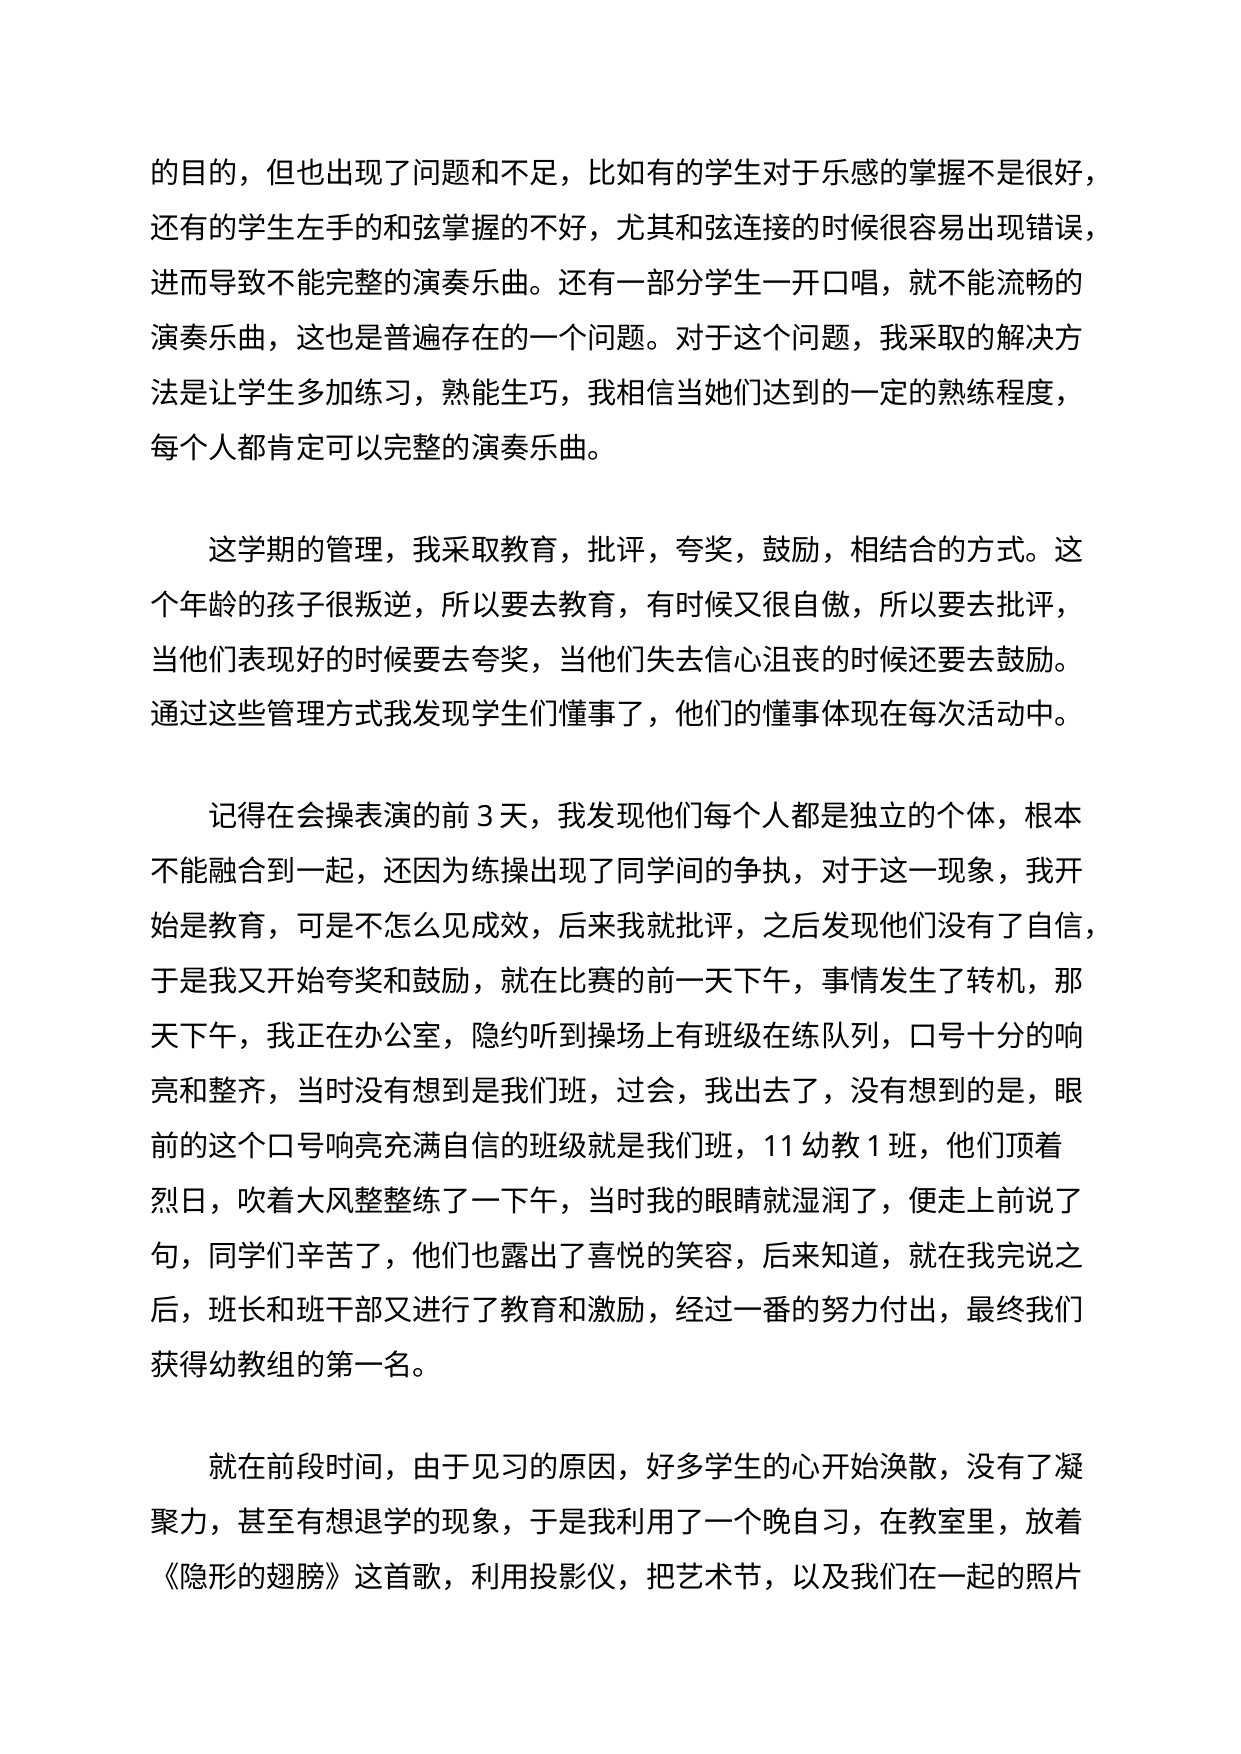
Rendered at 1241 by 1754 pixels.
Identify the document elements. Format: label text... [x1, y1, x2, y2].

text 记得在会操表演的前3天，我发现他们每个人都是独立的个体，根本不能融合到一起，还因为练操出现了同学间的争执，对于这一现象，我开始是教育，可是不怎么见成效，后来我就批评，之后发现他们没有了自信，于是我又开始夸奖和鼓励，就在比赛的前一天下午，事情发生了转机，那天下午，我正在办公室，隐约听到操场上有班级在练队列，口号十分的响亮和整齐，当时没有想到是我们班，过会，我出去了，没有想到的是，眼前的这个口号响亮充满自信的班级就是我们班，11幼教1班，他们顶着烈日，吹着大风整整练了一下午，当时我的眼睛就湿润了，便走上前说了句，同学们辛苦了，他们也露出了喜悦的笑容，后来知道，就在我完说之后，班长和班干部又进行了教育和激励，经过一番的努力付出，最终我们获得幼教组的第一名。 [150, 793, 1090, 1384]
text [150, 150, 1090, 467]
text 这学期的管理，我采取教育，批评，夸奖，鼓励，相结合的方式。这个年龄的孩子很叛逆，所以要去教育，有时候又很自傲，所以要去批评，当他们表现好的时候要去夸奖，当他们失去信心沮丧的时候还要去鼓励。通过这些管理方式我发现学生们懂事了，他们的懂事体现在每次活动中。 [150, 526, 1090, 733]
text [150, 1444, 1090, 1596]
